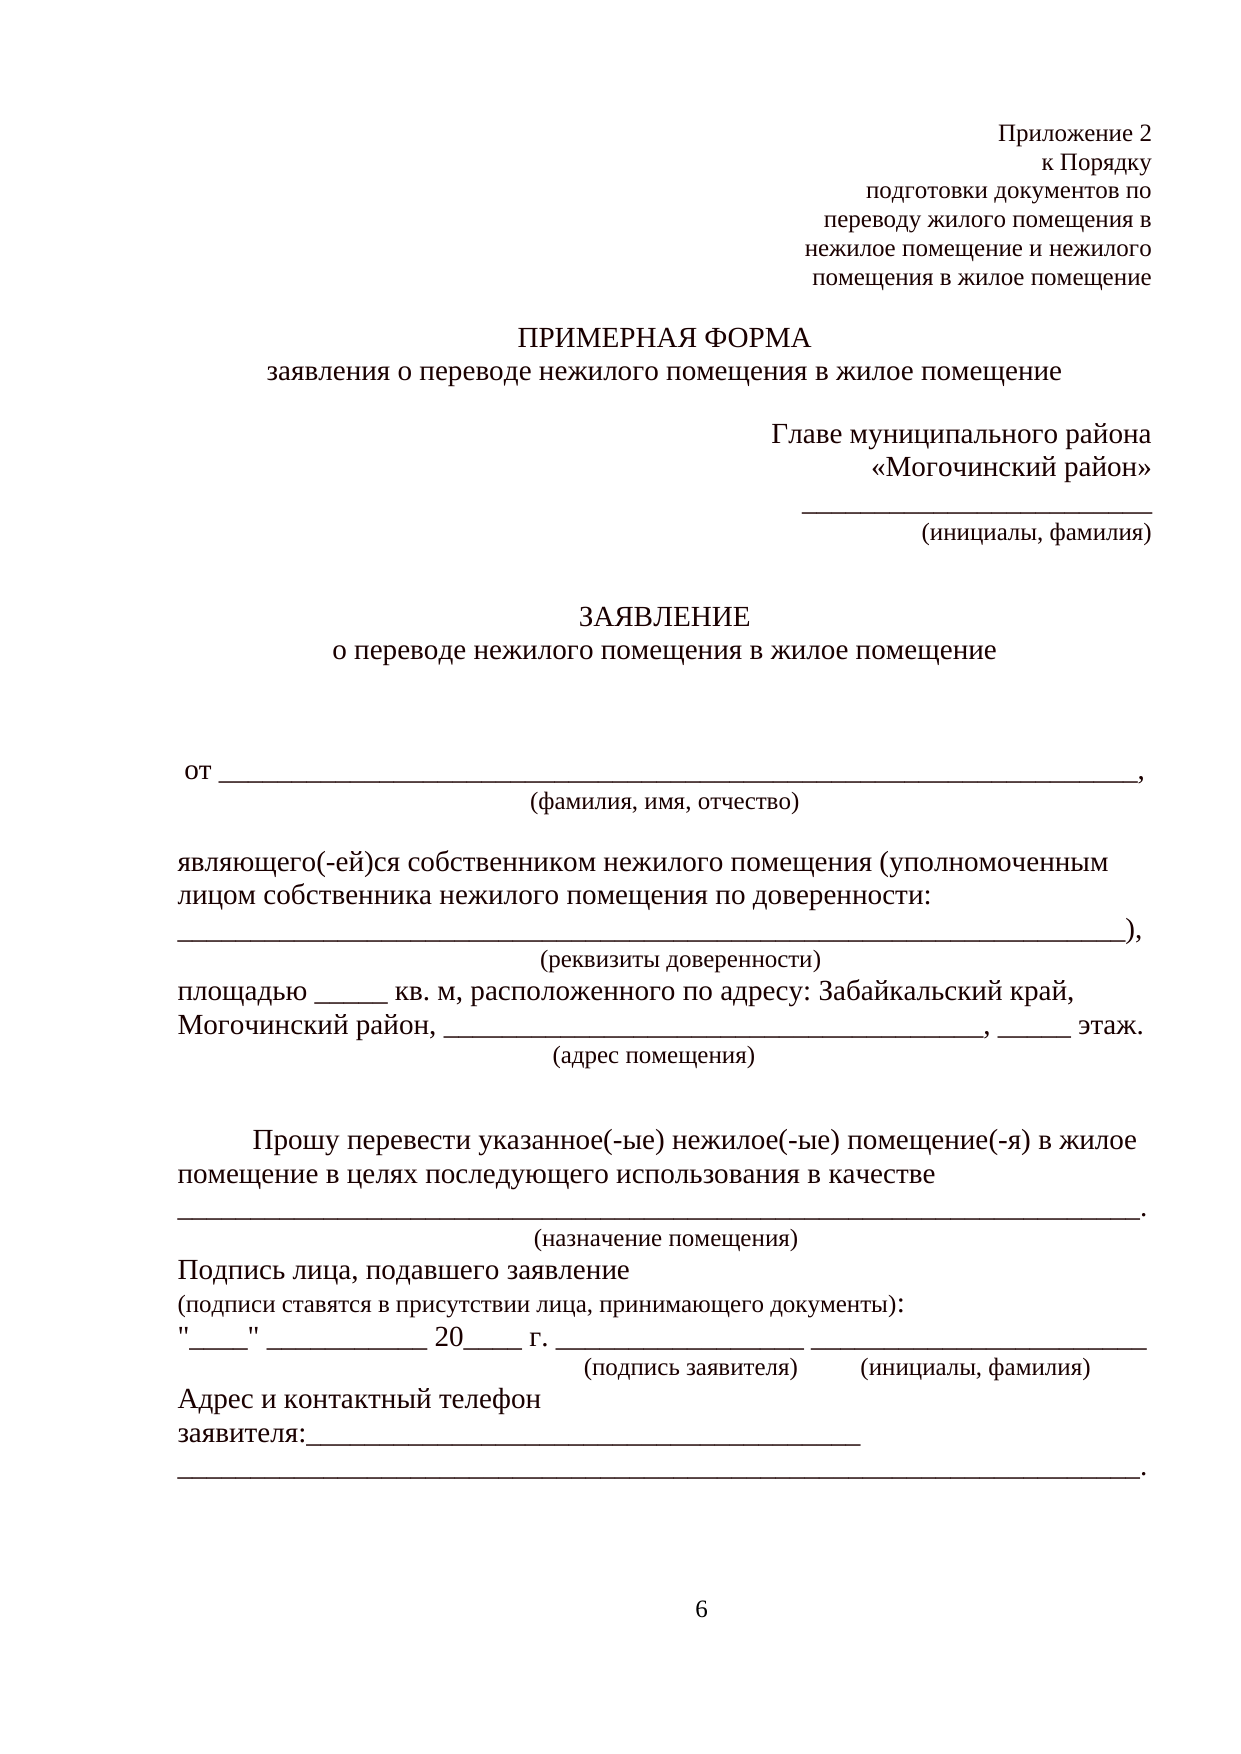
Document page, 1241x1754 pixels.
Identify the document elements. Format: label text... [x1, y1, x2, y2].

text переводу жилого помещения в [177, 204, 1152, 233]
text Приложение 2 [177, 118, 1152, 147]
text помещения в жилое помещение [177, 262, 1152, 291]
text от _______________________________________________________________, (фамилия, имя, отчество) [177, 752, 1152, 815]
text подготовки документов по [177, 176, 1152, 204]
text Главе муниципального района [177, 416, 1152, 449]
text (подписи ставятся в присутствии лица, принимающего документы): "____" ___________ 20____ г. _________________ _______________________ (подпись заявителя) (инициалы, фамилия) Адрес и контактный телефон заявителя:______________________________________ __________________________________________________________________. [177, 1285, 1152, 1482]
text нежилое помещение и нежилого [177, 233, 1152, 262]
text «Могочинский район» ________________________ (инициалы, фамилия) [177, 449, 1152, 569]
text ЗАЯВЛЕНИЕ о переводе нежилого помещения в жилое помещение [177, 599, 1152, 723]
text ПРИМЕРНАЯ ФОРМА заявления о переводе нежилого помещения в жилое помещение [177, 320, 1152, 387]
text Прошу перевести указанное(-ые) нежилое(-ые) помещение(-я) в жилое помещение в целях последующего использования в качестве __________________________________________________________________. (назначение помещения) Подпись лица, подавшего заявление [177, 1122, 1152, 1285]
text являющего(-ей)ся собственником нежилого помещения (уполномоченным лицом собственника нежилого помещения по доверенности: _________________________________________________________________), (реквизиты доверенности) площадью _____ кв. м, расположенного по адресу: Забайкальский край, Могочинский район, _____________________________________, _____ этаж. (адрес помещения) [177, 844, 1152, 1093]
text к Порядку [177, 147, 1152, 176]
